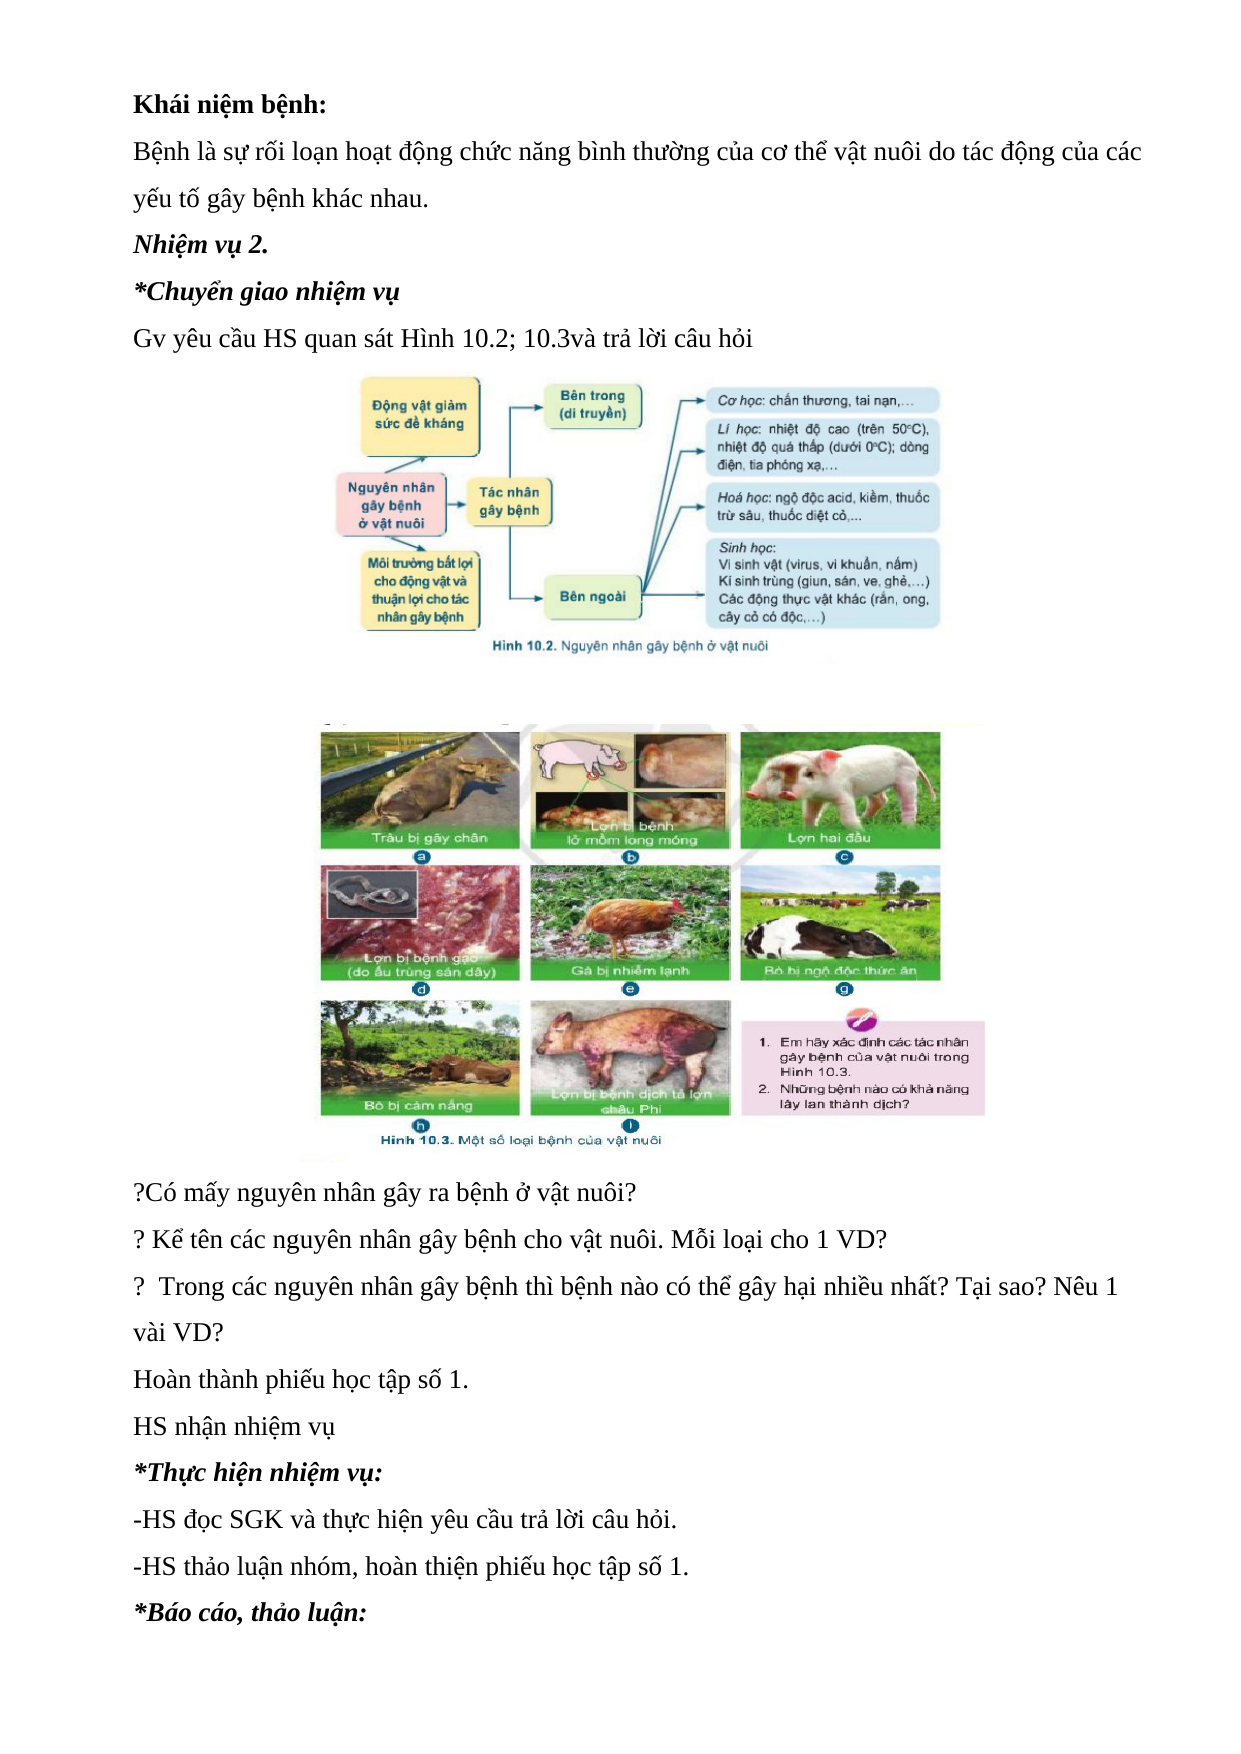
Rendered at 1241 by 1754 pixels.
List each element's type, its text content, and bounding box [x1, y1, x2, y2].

text Khái niệm bệnh: [133, 89, 1152, 120]
text *Thực hiện nhiệm vụ: [133, 1456, 1152, 1487]
text -HS đọc SGK và thực hiện yêu cầu trả lời câu hỏi. [133, 1503, 1152, 1534]
text Gv yêu cầu HS quan sát Hình 10.2; 10.3và trả lời câu hỏi [133, 322, 1152, 353]
text Nhiệm vụ 2. [133, 229, 1152, 260]
text ?Có mấy nguyên nhân gây ra bệnh ở vật nuôi? [133, 1176, 1152, 1207]
text Bệnh là sự rối loạn hoạt động chức năng bình thường của cơ thể vật nuôi do tác động của các yếu tố gây bệnh khác nhau. [133, 135, 1152, 213]
picture [299, 724, 986, 1162]
text ? Trong các nguyên nhân gây bệnh thì bệnh nào có thể gây hại nhiều nhất? Tại sao? Nêu 1 vài VD? [133, 1270, 1152, 1347]
text Hoàn thành phiếu học tập số 1. [133, 1363, 1152, 1394]
text -HS thảo luận nhóm, hoàn thiện phiếu học tập số 1. [133, 1550, 1152, 1581]
text *Báo cáo, thảo luận: [133, 1596, 1152, 1627]
text HS nhận nhiệm vụ [133, 1410, 1152, 1441]
picture [325, 368, 960, 664]
text ? Kể tên các nguyên nhân gây bệnh cho vật nuôi. Mỗi loại cho 1 VD? [133, 1223, 1152, 1254]
text *Chuyển giao nhiệm vụ [133, 275, 1152, 306]
